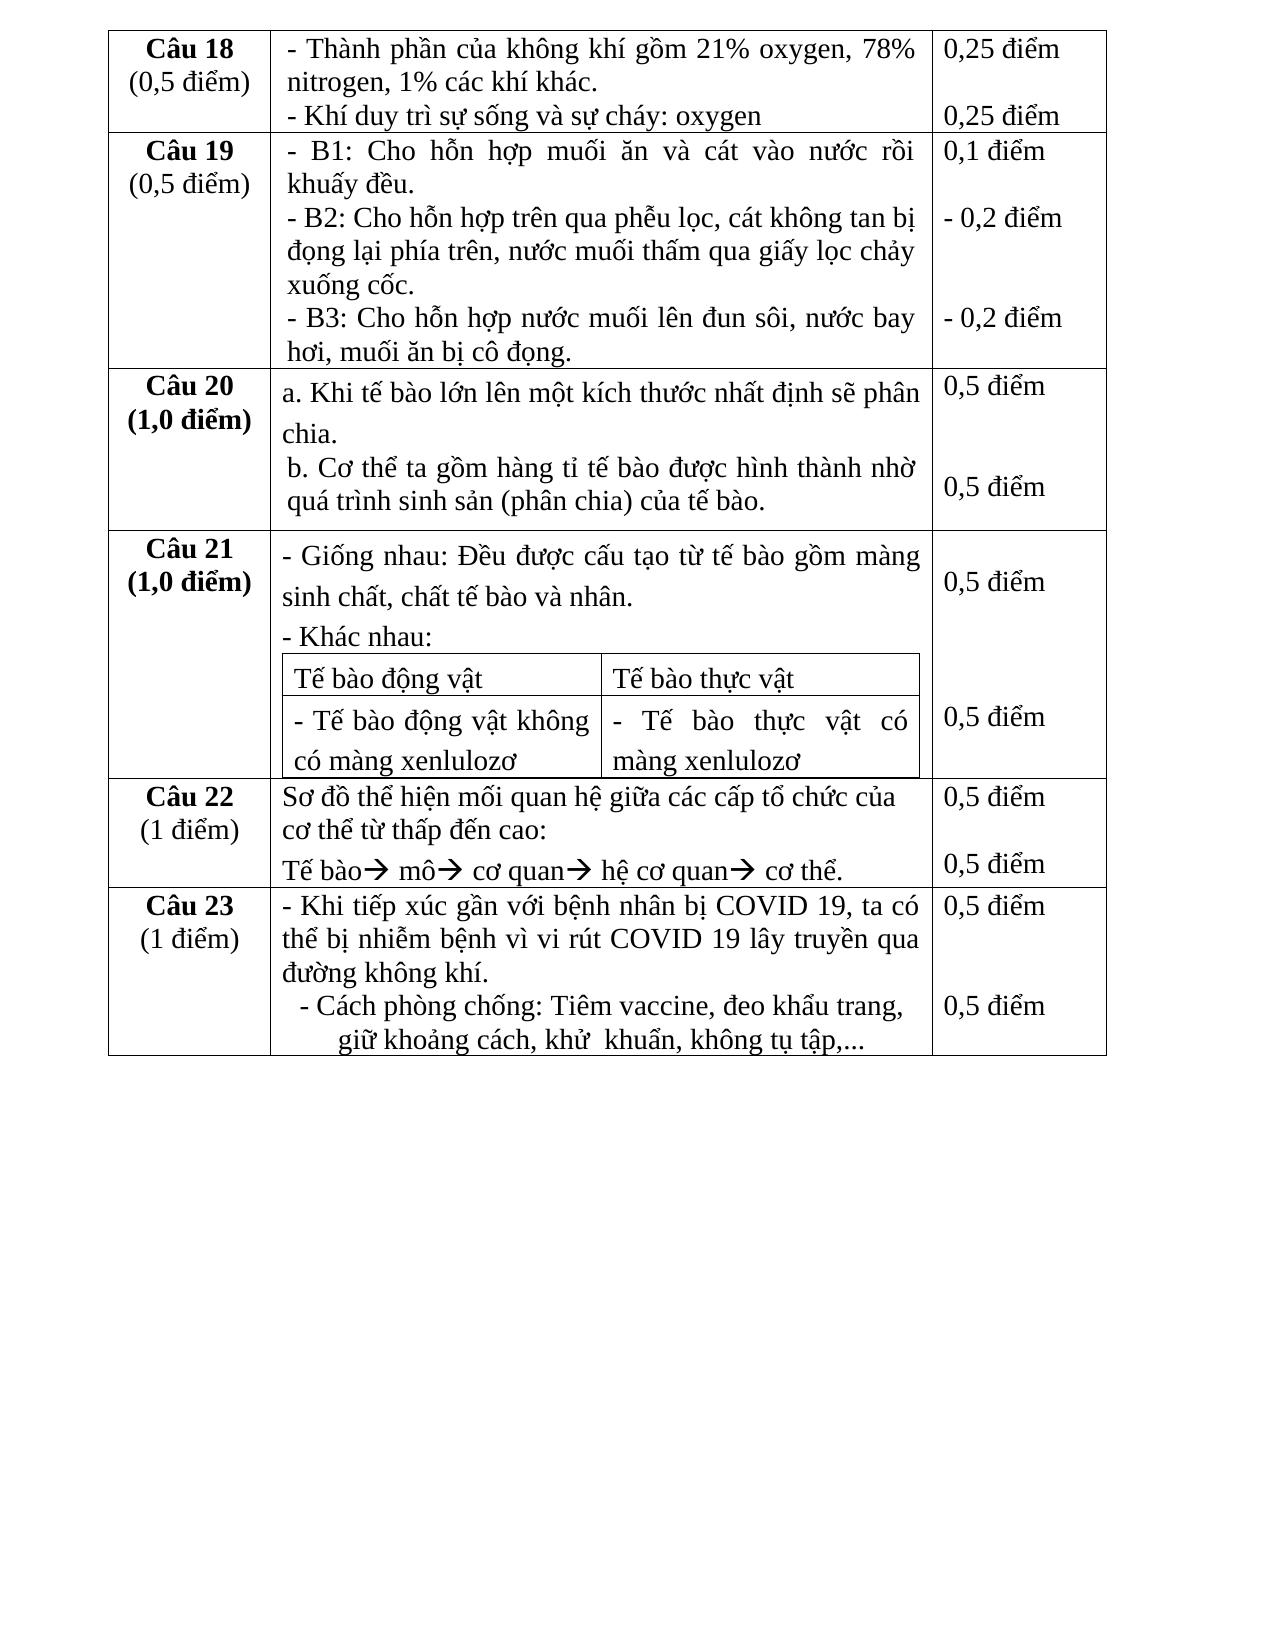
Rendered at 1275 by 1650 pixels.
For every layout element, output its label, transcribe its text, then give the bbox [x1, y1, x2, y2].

table_cell Sơ đồ thể hiện mối quan hệ giữa các cấp tổ chức của cơ thể từ thấp đến cao: Tế bào mô cơ quan hệ cơ quan cơ thể. [271, 779, 932, 887]
table_cell Câu 19 (0,5 điểm) [109, 133, 270, 367]
table_cell - Giống nhau: Đều được cấu tạo từ tế bào gồm màng sinh chất, chất tế bào và nhân. - Khác nhau: [283, 654, 601, 695]
table_cell - B1: Cho hỗn hợp muối ăn và cát vào nước rồi khuấy đều. - B2: Cho hỗn hợp trên qua phễu lọc, cát không tan bị đọng lại phía trên, nước muối thấm qua giấy lọc chảy xuống cốc. - B3: Cho hỗn hợp nước muối lên đun sôi, nước bay hơi, muối ăn bị cô đọng. [271, 133, 932, 367]
table_cell 0,5 điểm 0,5 điểm [933, 531, 1106, 778]
table_cell a. Khi tế bào lớn lên một kích thước nhất định sẽ phân chia. b. Cơ thể ta gồm hàng tỉ tế bào được hình thành nhờ quá trình sinh sản (phân chia) của tế bào. [271, 369, 932, 530]
table_cell - Thành phần của không khí gồm 21% oxygen, 78% nitrogen, 1% các khí khác. - Khí duy trì sự sống và sự cháy: oxygen [271, 31, 932, 132]
table_cell Câu 22 (1 điểm) [109, 779, 270, 887]
table_cell 0,5 điểm 0,5 điểm [933, 779, 1106, 887]
table_cell Câu 18 (0,5 điểm) [109, 31, 270, 132]
table_cell - Khi tiếp xúc gần với bệnh nhân bị COVID 19, ta có thể bị nhiễm bệnh vì vi rút COVID 19 lây truyền qua đường không khí. - Cách phòng chống: Tiêm vaccine, đeo khẩu trang, giữ khoảng cách, khử khuẩn, không tụ tập,... [271, 888, 932, 1055]
table_cell - Giống nhau: Đều được cấu tạo từ tế bào gồm màng sinh chất, chất tế bào và nhân. - Khác nhau: [602, 696, 919, 777]
table_cell 0,5 điểm 0,5 điểm [933, 369, 1106, 530]
table_cell Câu 20 (1,0 điểm) [109, 369, 270, 530]
table_cell 0,5 điểm 0,5 điểm [933, 888, 1106, 1055]
table_cell - Giống nhau: Đều được cấu tạo từ tế bào gồm màng sinh chất, chất tế bào và nhân. - Khác nhau: [283, 696, 601, 777]
table_cell 0,25 điểm 0,25 điểm [933, 31, 1106, 132]
table_cell - Giống nhau: Đều được cấu tạo từ tế bào gồm màng sinh chất, chất tế bào và nhân. - Khác nhau: [602, 654, 919, 695]
table_cell Câu 23 (1 điểm) [109, 888, 270, 1055]
table_cell Câu 21 (1,0 điểm) [109, 531, 270, 778]
table_cell 0,1 điểm - 0,2 điểm - 0,2 điểm [933, 133, 1106, 367]
